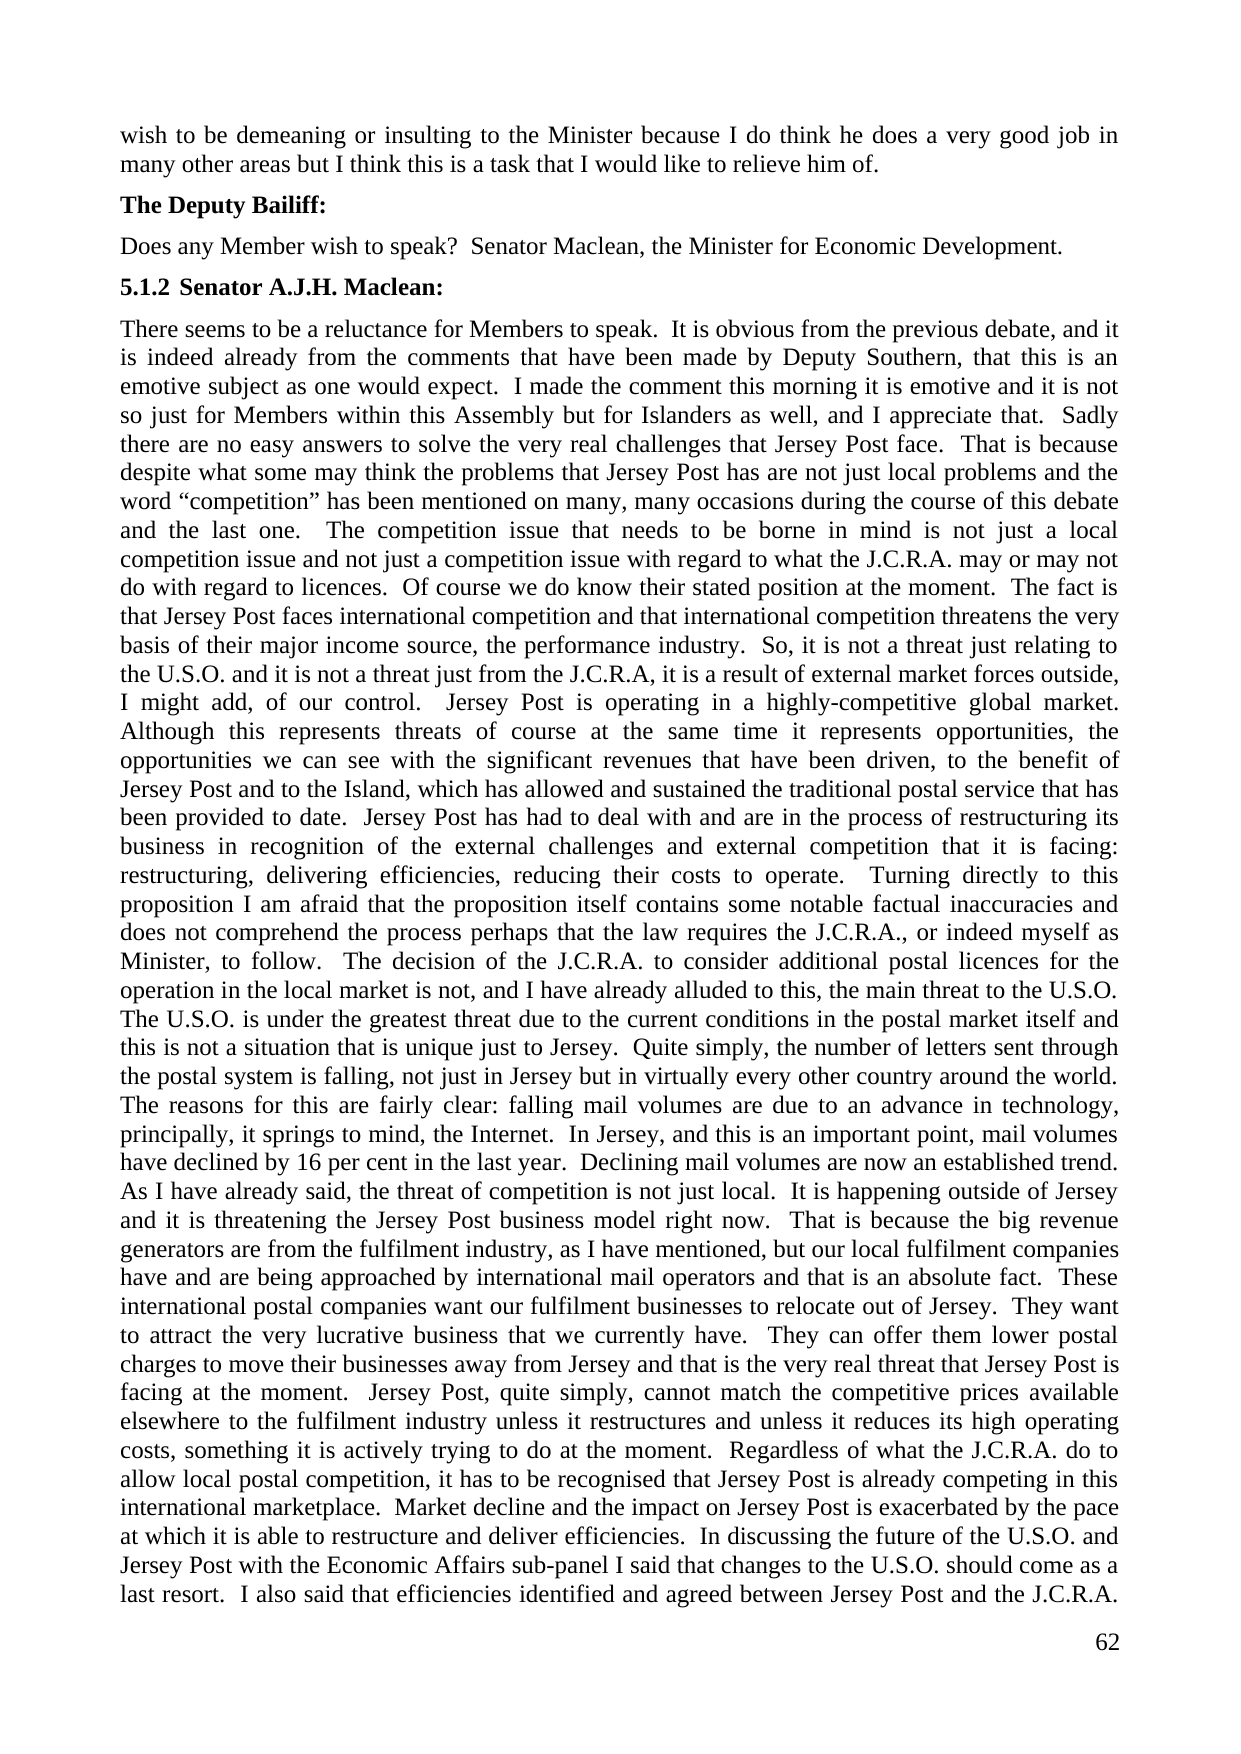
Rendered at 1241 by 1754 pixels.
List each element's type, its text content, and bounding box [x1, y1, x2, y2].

subtitle 5.1.2 Senator A.J.H. Maclean: [120, 272, 1120, 301]
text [120, 314, 1120, 1607]
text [120, 120, 1120, 177]
text Does any Member wish to speak? Senator Maclean, the Minister for Economic Development. [120, 231, 1120, 260]
text The Deputy Bailiff: [120, 190, 1120, 219]
